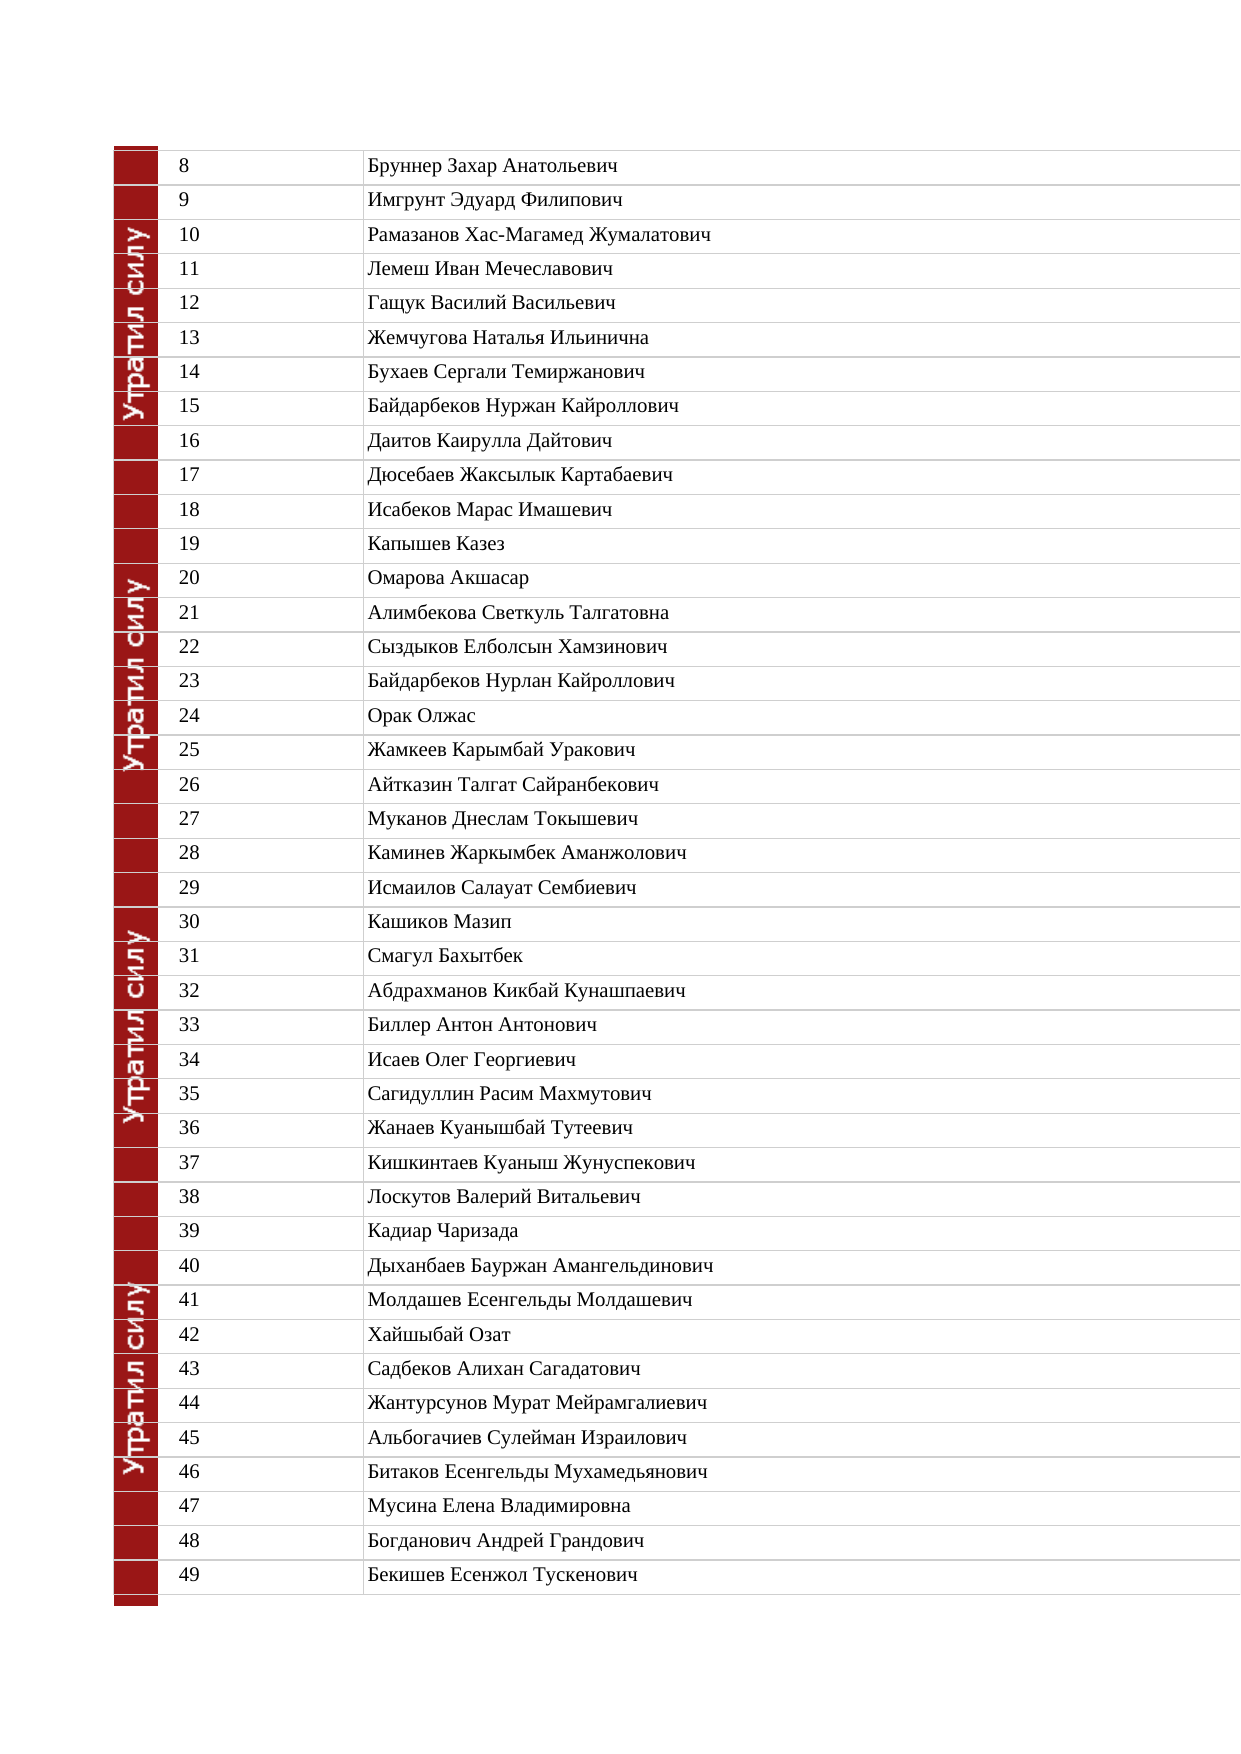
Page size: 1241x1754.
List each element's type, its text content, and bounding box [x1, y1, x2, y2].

table_cell 19 [114, 529, 363, 562]
table_cell Даитов Каирулла Дайтович [364, 426, 1240, 459]
table_cell 24 [114, 701, 363, 734]
table_cell 15 [114, 392, 363, 425]
table_cell Мусина Елена Владимировна [364, 1492, 1240, 1525]
table_cell Альбогачиев Сулейман Израилович [364, 1423, 1240, 1456]
table_cell 28 [114, 839, 363, 872]
table_cell 45 [114, 1423, 363, 1456]
table_cell 34 [114, 1045, 363, 1078]
table_cell Богданович Андрей Грандович [364, 1526, 1240, 1559]
table_cell Алимбекова Светкуль Талгатовна [364, 598, 1240, 631]
table_cell Кадиар Чаризада [364, 1217, 1240, 1250]
table_cell 17 [114, 461, 363, 494]
table_cell Имгрунт Эдуард Филипович [364, 186, 1240, 219]
table_cell Бухаев Сергали Темиржанович [364, 358, 1240, 391]
table_cell 47 [114, 1492, 363, 1525]
table_cell 21 [114, 598, 363, 631]
table_cell Кишкинтаев Куаныш Жунуспекович [364, 1148, 1240, 1181]
table_cell Каминев Жаркымбек Аманжолович [364, 839, 1240, 872]
table_cell 42 [114, 1320, 363, 1353]
table_cell 13 [114, 323, 363, 356]
table_cell Жамкеев Карымбай Уракович [364, 736, 1240, 769]
table_cell Сагидуллин Расим Махмутович [364, 1079, 1240, 1112]
table_cell Жанаев Куанышбай Тутеевич [364, 1114, 1240, 1147]
table_cell 20 [114, 564, 363, 597]
table_cell Орак Олжас [364, 701, 1240, 734]
table_cell Рамазанов Хас-Магамед Жумалатович [364, 220, 1240, 253]
table_cell 41 [114, 1286, 363, 1319]
table_cell Айтказин Талгат Сайранбекович [364, 770, 1240, 803]
table_cell Дыханбаев Бауржан Амангельдинович [364, 1251, 1240, 1284]
table_cell 38 [114, 1183, 363, 1216]
table_cell 30 [114, 908, 363, 941]
table_cell Лоскутов Валерий Витальевич [364, 1183, 1240, 1216]
table_cell 18 [114, 495, 363, 528]
table_cell Кашиков Мазип [364, 908, 1240, 941]
table_cell Байдарбеков Нуржан Кайроллович [364, 392, 1240, 425]
table_cell 40 [114, 1251, 363, 1284]
table_cell 33 [114, 1011, 363, 1044]
table_cell Дюсебаев Жаксылык Картабаевич [364, 461, 1240, 494]
table_cell Битаков Есенгельды Мухамедьянович [364, 1458, 1240, 1491]
table_cell Исмаилов Салауат Сембиевич [364, 873, 1240, 906]
table_cell 32 [114, 976, 363, 1009]
table_cell 37 [114, 1148, 363, 1181]
table_cell Исабеков Марас Имашевич [364, 495, 1240, 528]
table_cell 36 [114, 1114, 363, 1147]
table_cell 27 [114, 804, 363, 837]
table_cell 16 [114, 426, 363, 459]
table_cell 35 [114, 1079, 363, 1112]
table_cell 44 [114, 1389, 363, 1422]
table_cell Бруннер Захар Анатольевич [364, 151, 1240, 184]
table_cell 8 [114, 151, 363, 184]
table_cell 9 [114, 186, 363, 219]
picture [114, 146, 158, 150]
table_cell Смагул Бахытбек [364, 942, 1240, 975]
table_cell Абдрахманов Кикбай Кунашпаевич [364, 976, 1240, 1009]
table_cell 48 [114, 1526, 363, 1559]
table_cell 49 [114, 1561, 363, 1594]
table_cell Омарова Акшасар [364, 564, 1240, 597]
table_cell 29 [114, 873, 363, 906]
table_cell Сыздыков Елболсын Хамзинович [364, 633, 1240, 666]
table_cell 46 [114, 1458, 363, 1491]
table_cell 10 [114, 220, 363, 253]
table_cell 23 [114, 667, 363, 700]
table_cell Лемеш Иван Мечеславович [364, 254, 1240, 287]
table_cell Муканов Днеслам Токышевич [364, 804, 1240, 837]
table_cell 12 [114, 289, 363, 322]
table_cell Жантурсунов Мурат Мейрамгалиевич [364, 1389, 1240, 1422]
table_cell Садбеков Алихан Сагадатович [364, 1354, 1240, 1387]
table_cell Молдашев Есенгельды Молдашевич [364, 1286, 1240, 1319]
table_cell 26 [114, 770, 363, 803]
table_cell 31 [114, 942, 363, 975]
table_cell 22 [114, 633, 363, 666]
table_cell Жемчугова Наталья Ильинична [364, 323, 1240, 356]
table_cell Хайшыбай Озат [364, 1320, 1240, 1353]
table_cell Исаев Олег Георгиевич [364, 1045, 1240, 1078]
table_cell 43 [114, 1354, 363, 1387]
table_cell 25 [114, 736, 363, 769]
table_cell 11 [114, 254, 363, 287]
table_cell Байдарбеков Нурлан Кайроллович [364, 667, 1240, 700]
table_cell Бекишев Есенжол Тускенович [364, 1561, 1240, 1594]
table_cell Капышев Казез [364, 529, 1240, 562]
table_cell 14 [114, 358, 363, 391]
table_cell Биллер Антон Антонович [364, 1011, 1240, 1044]
table_cell Гащук Василий Васильевич [364, 289, 1240, 322]
picture [114, 1595, 158, 1606]
table_cell 39 [114, 1217, 363, 1250]
